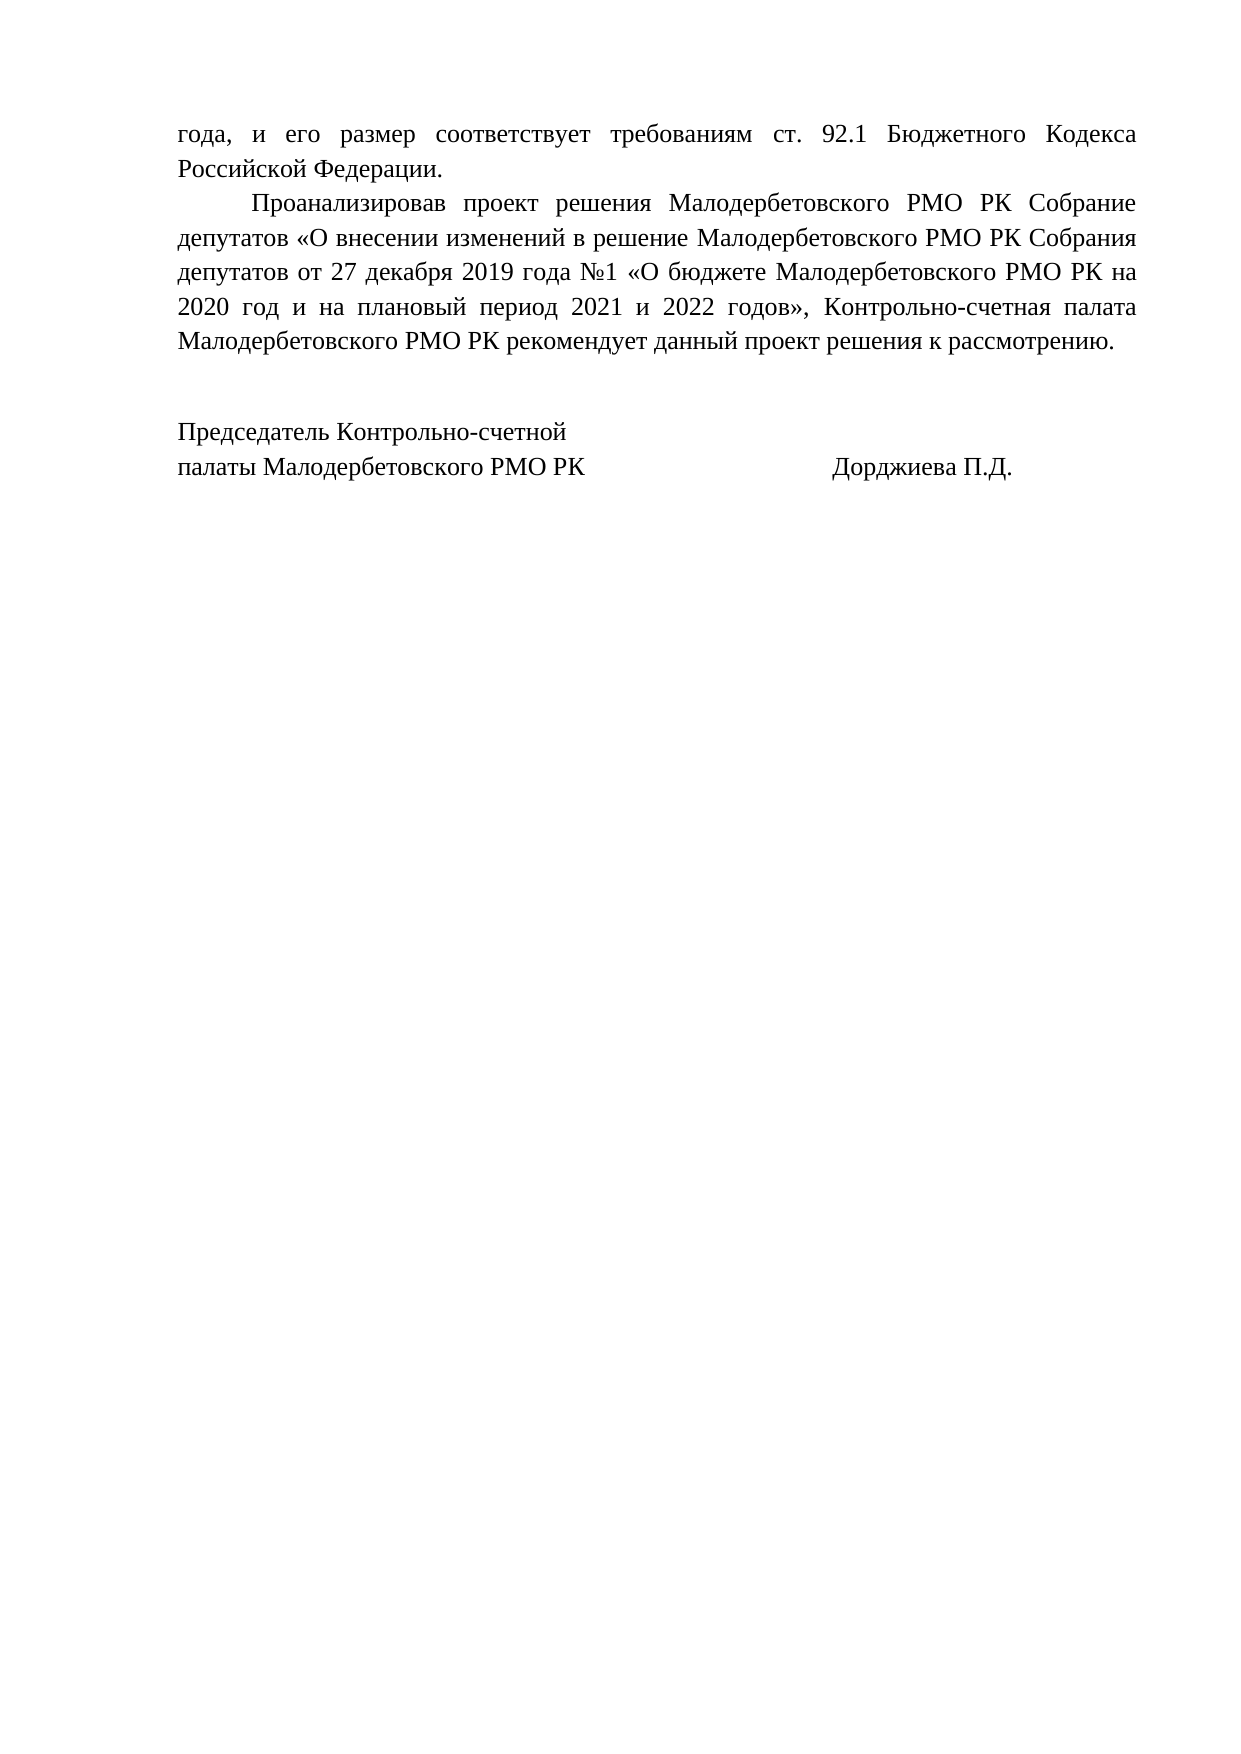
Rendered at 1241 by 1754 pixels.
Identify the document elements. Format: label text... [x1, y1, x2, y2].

text палаты Малодербетовского РМО РК Дорджиева П.Д. [177, 451, 1137, 481]
text Председатель Контрольно-счетной [177, 416, 1137, 446]
text Проанализировав проект решения Малодербетовского РМО РК Собрание депутатов «О внесении изменений в решение Малодербетовского РМО РК Собрания депутатов от 27 декабря 2019 года №1 «О бюджете Малодербетовского РМО РК на 2020 год и на плановый период 2021 и 2022 годов», Контрольно-счетная палата Малодербетовского РМО РК рекомендует данный проект решения к рассмотрению. [177, 187, 1137, 355]
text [177, 118, 1137, 183]
